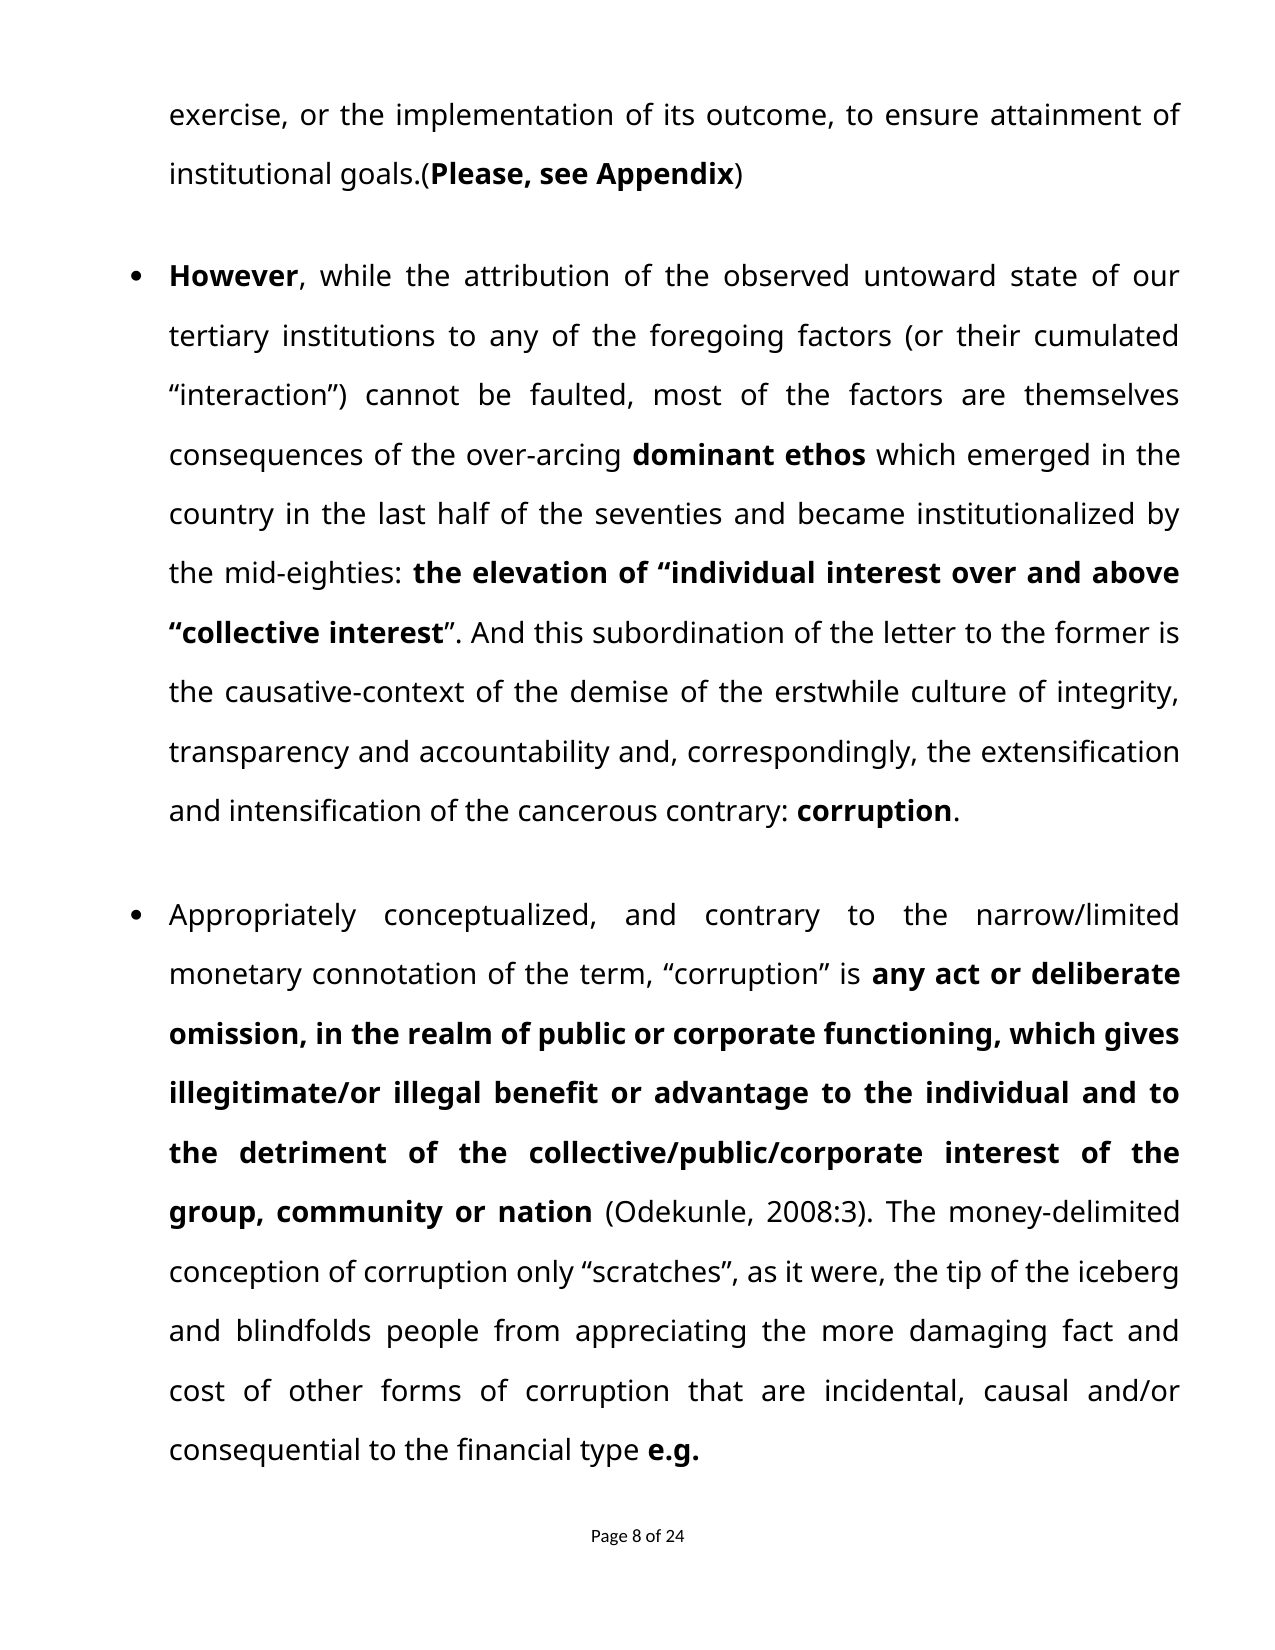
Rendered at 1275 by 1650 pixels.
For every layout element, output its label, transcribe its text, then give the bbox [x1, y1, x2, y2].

list Appropriately conceptualized, and contrary to the narrow/limited monetary connotation of the term, “corruption” is any act or deliberate omission, in the realm of public or corporate functioning, which gives illegitimate/or illegal benefit or advantage to the individual and to the detriment of the collective/public/corporate interest of the group, community or nation (Odekunle, 2008:3). The money-delimited conception of corruption only “scratches”, as it were, the tip of the iceberg and blindfolds people from appreciating the more damaging fact and cost of other forms of corruption that are incidental, causal and/or consequential to the financial type e.g. [131, 894, 1181, 1469]
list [131, 94, 1181, 193]
list However, while the attribution of the observed untoward state of our tertiary institutions to any of the foregoing factors (or their cumulated “interaction”) cannot be faulted, most of the factors are themselves consequences of the over-arcing dominant ethos which emerged in the country in the last half of the seventies and became institutionalized by the mid-eighties: the elevation of “individual interest over and above “collective interest”. And this subordination of the letter to the former is the causative-context of the demise of the erstwhile culture of integrity, transparency and accountability and, correspondingly, the extensification and intensification of the cancerous contrary: corruption. [131, 255, 1181, 830]
